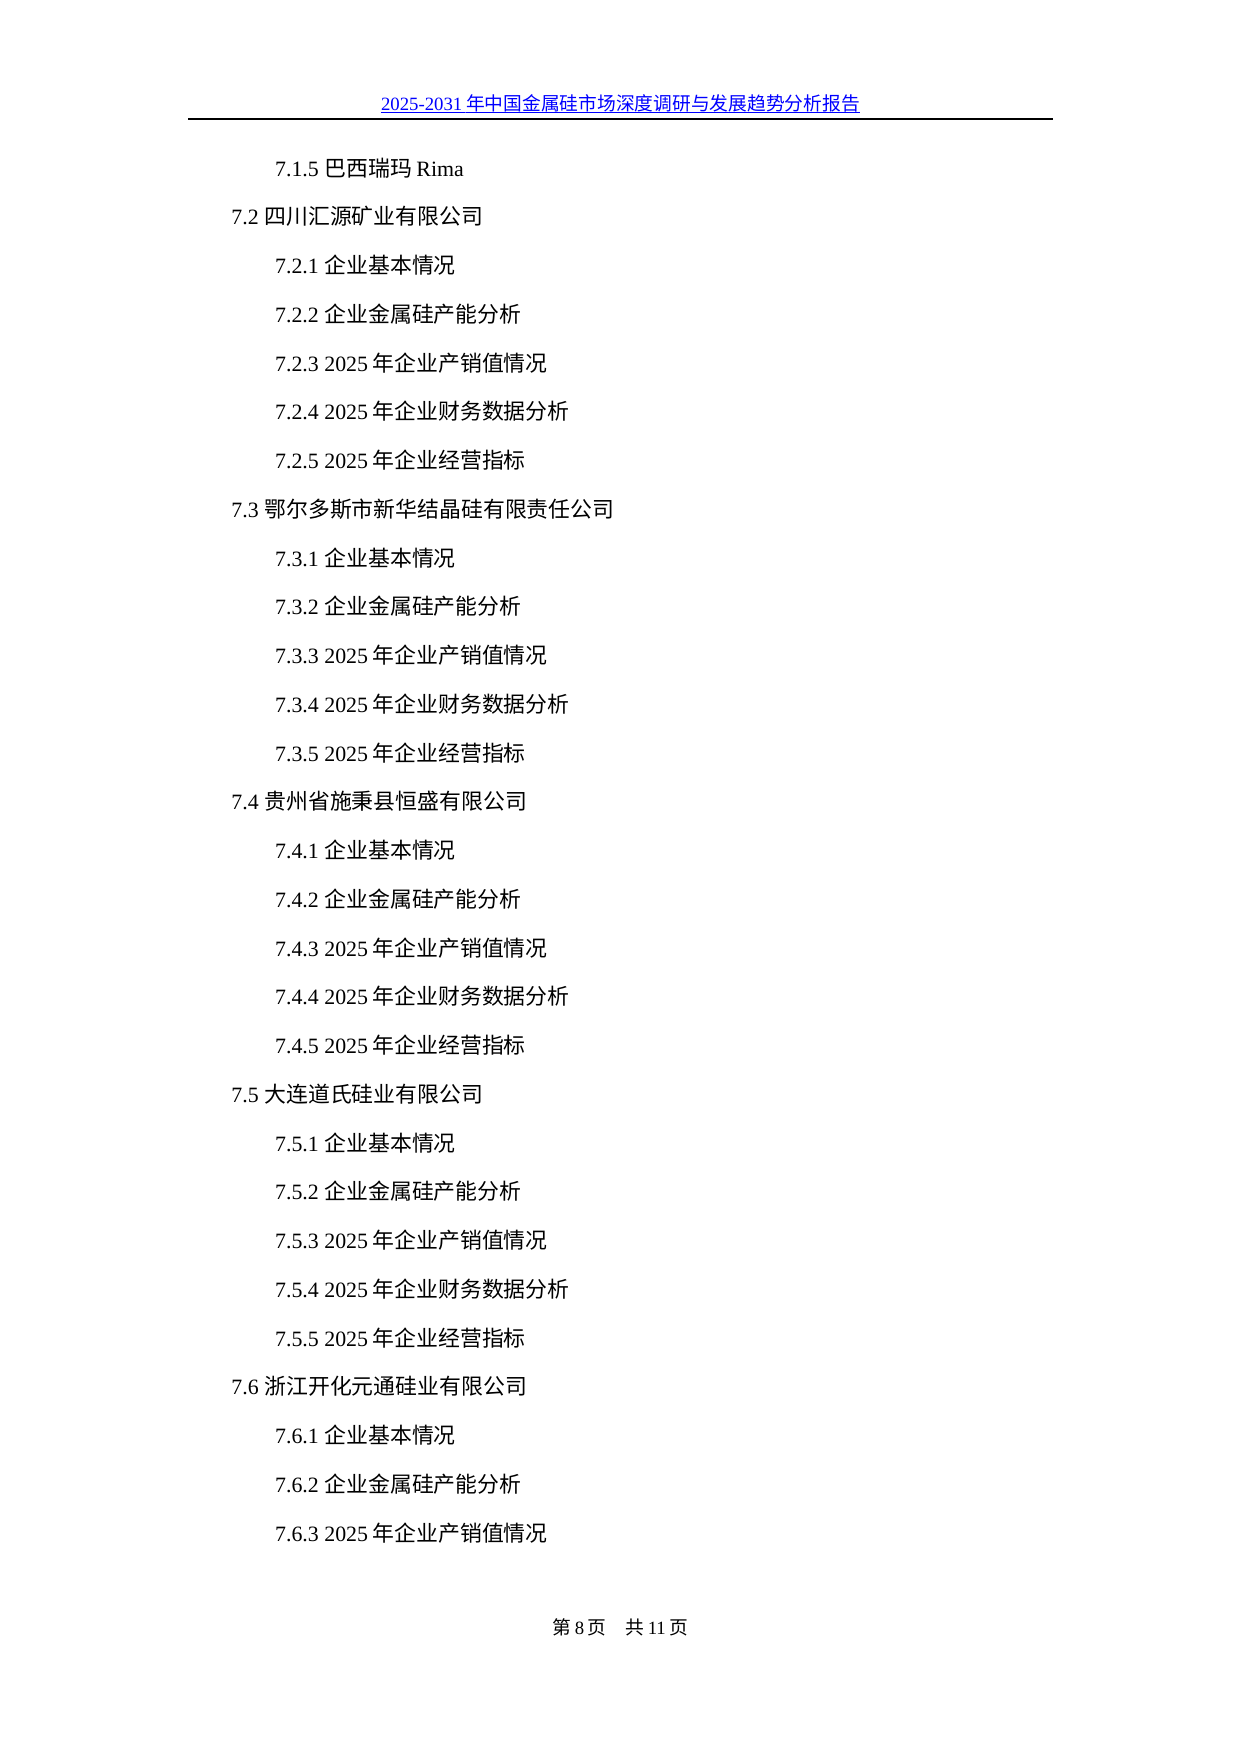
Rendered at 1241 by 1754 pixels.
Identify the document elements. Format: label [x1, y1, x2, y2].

text [187, 150, 1053, 1548]
